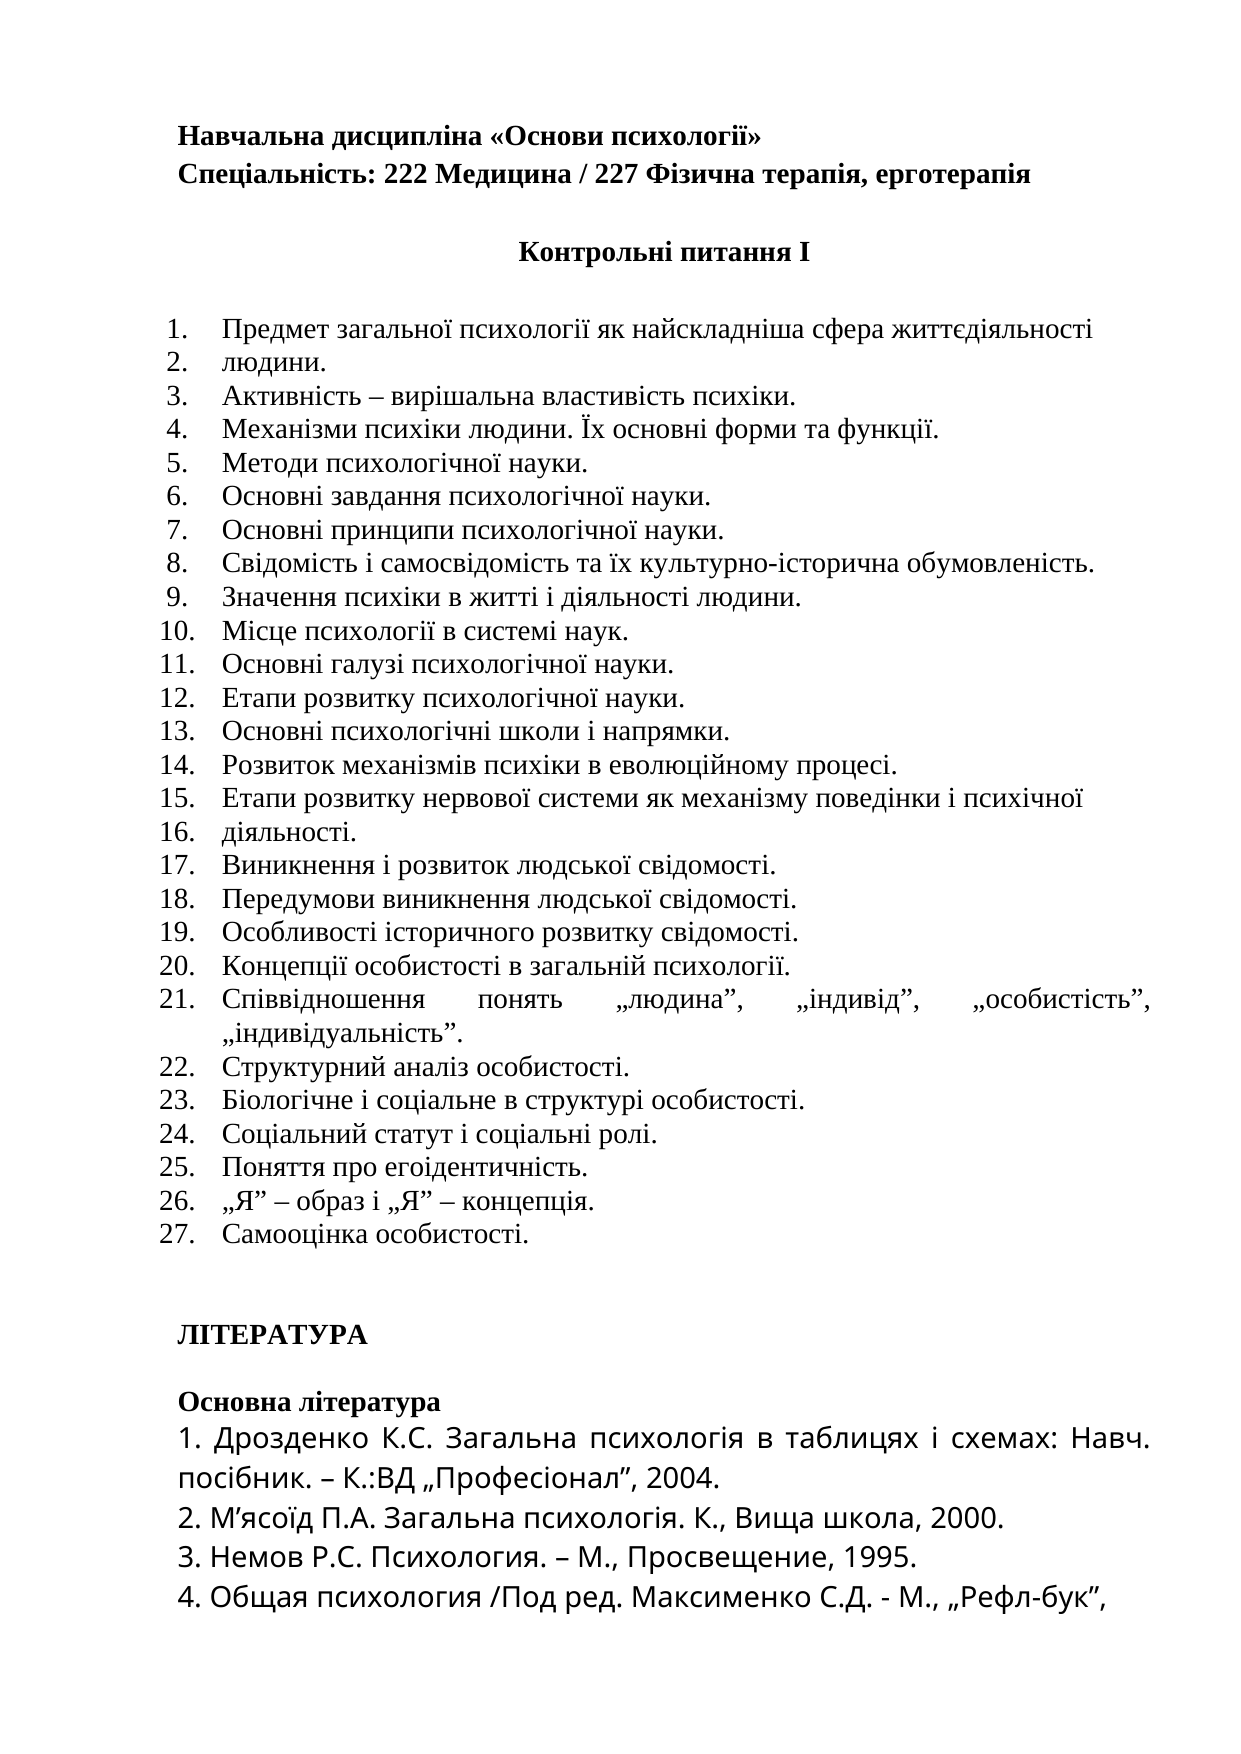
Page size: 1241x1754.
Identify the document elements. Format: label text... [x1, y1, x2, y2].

list Основні завдання психологічної науки. [177, 478, 1152, 512]
list Свідомість і самосвідомість та їх культурно-історична обумовленість. [177, 546, 1152, 579]
list Виникнення і розвиток людської свідомості. [177, 847, 1152, 881]
text 1. Дрозденко К.С. Загальна психологія в таблицях і схемах: Навч. посібник. – К.:ВД „Професіонал”, 2004. [177, 1418, 1152, 1497]
text Спеціальність: 222 Медицина / 227 Фізична терапія, ерготерапія [177, 157, 1152, 190]
list Основні психологічні школи і напрямки. [177, 713, 1152, 747]
list Значення психіки в житті і діяльності людини. [177, 579, 1152, 613]
list Соціальний статут і соціальні ролі. [177, 1116, 1152, 1149]
list Етапи розвитку нервової системи як механізму поведінки і психічної [177, 780, 1152, 814]
list Особливості історичного розвитку свідомості. [177, 914, 1152, 948]
text Навчальна дисципліна «Основи психології» [177, 118, 1152, 152]
list Механізми психіки людини. Їх основні форми та функції. [177, 411, 1152, 445]
list Біологічне і соціальне в структурі особистості. [177, 1082, 1152, 1116]
text 2. М’ясоїд П.А. Загальна психологія. К., Вища школа, 2000. [177, 1497, 1152, 1537]
list діяльності. [177, 814, 1152, 847]
list Співвідношення понять „людина”, „індивід”, „особистість”, „індивідуальність”. [177, 982, 1152, 1049]
list Розвиток механізмів психіки в еволюційному процесі. [177, 747, 1152, 780]
list Концепції особистості в загальній психології. [177, 948, 1152, 982]
list Самооцінка особистості. [177, 1216, 1152, 1250]
list Поняття про егоідентичність. [177, 1149, 1152, 1183]
list Структурний аналіз особистості. [177, 1049, 1152, 1082]
list Основні принципи психологічної науки. [177, 512, 1152, 546]
list Передумови виникнення людської свідомості. [177, 881, 1152, 914]
list Етапи розвитку психологічної науки. [177, 680, 1152, 713]
text 4. Общая психология /Под ред. Максименко С.Д. - М., „Рефл-бук”, [177, 1576, 1152, 1616]
list людини. [177, 344, 1152, 378]
text 3. Немов Р.С. Психология. – М., Просвещение, 1995. [177, 1537, 1152, 1576]
list Методи психологічної науки. [177, 445, 1152, 478]
list Предмет загальної психології як найскладніша сфера життєдіяльності [177, 311, 1152, 344]
list Активність – вирішальна властивість психіки. [177, 378, 1152, 411]
text Контрольні питання І [177, 234, 1152, 267]
text Основна література [177, 1384, 1152, 1418]
list „Я” – образ і „Я” – концепція. [177, 1183, 1152, 1216]
text ЛІТЕРАТУРА [177, 1317, 1152, 1351]
list Основні галузі психологічної науки. [177, 646, 1152, 680]
list Місце психології в системі наук. [177, 613, 1152, 646]
